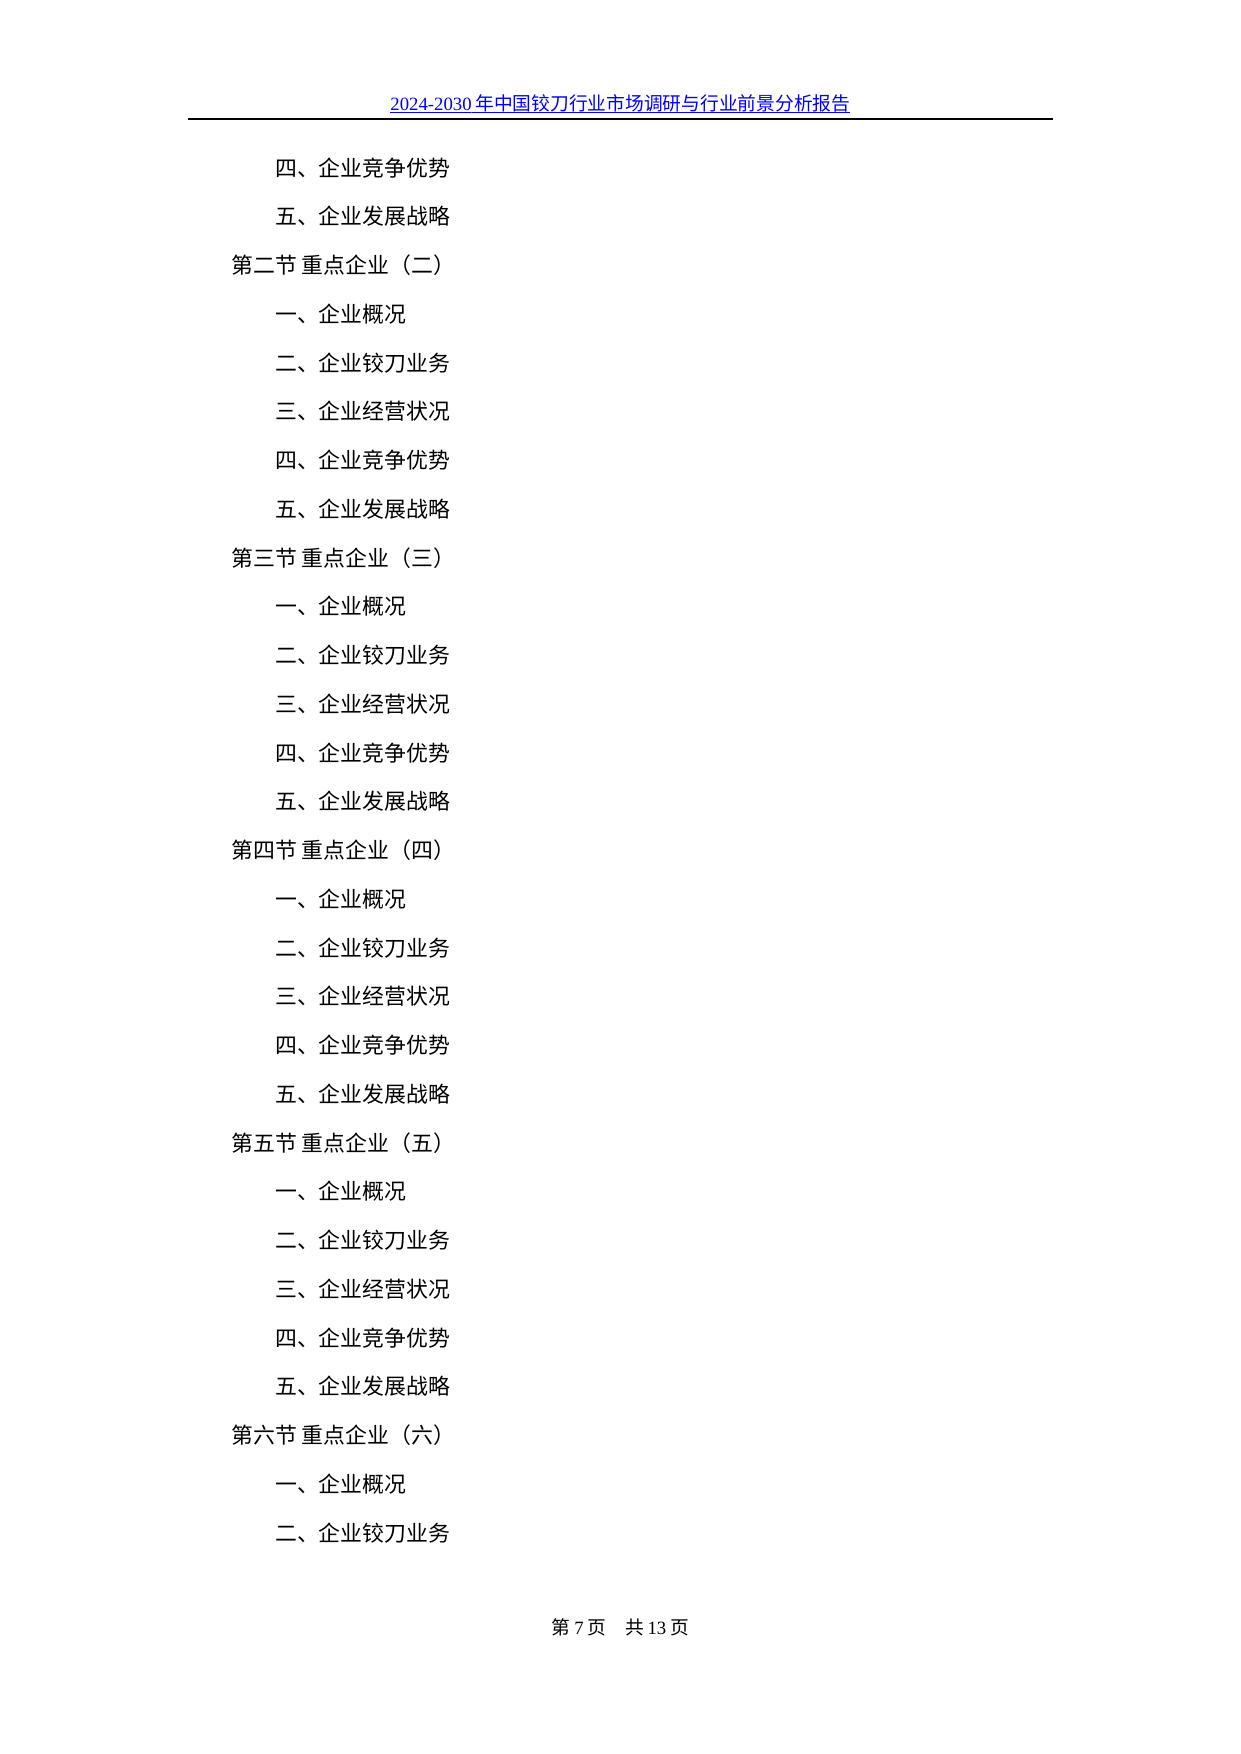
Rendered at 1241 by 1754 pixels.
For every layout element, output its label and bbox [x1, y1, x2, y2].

text [187, 150, 1053, 1548]
